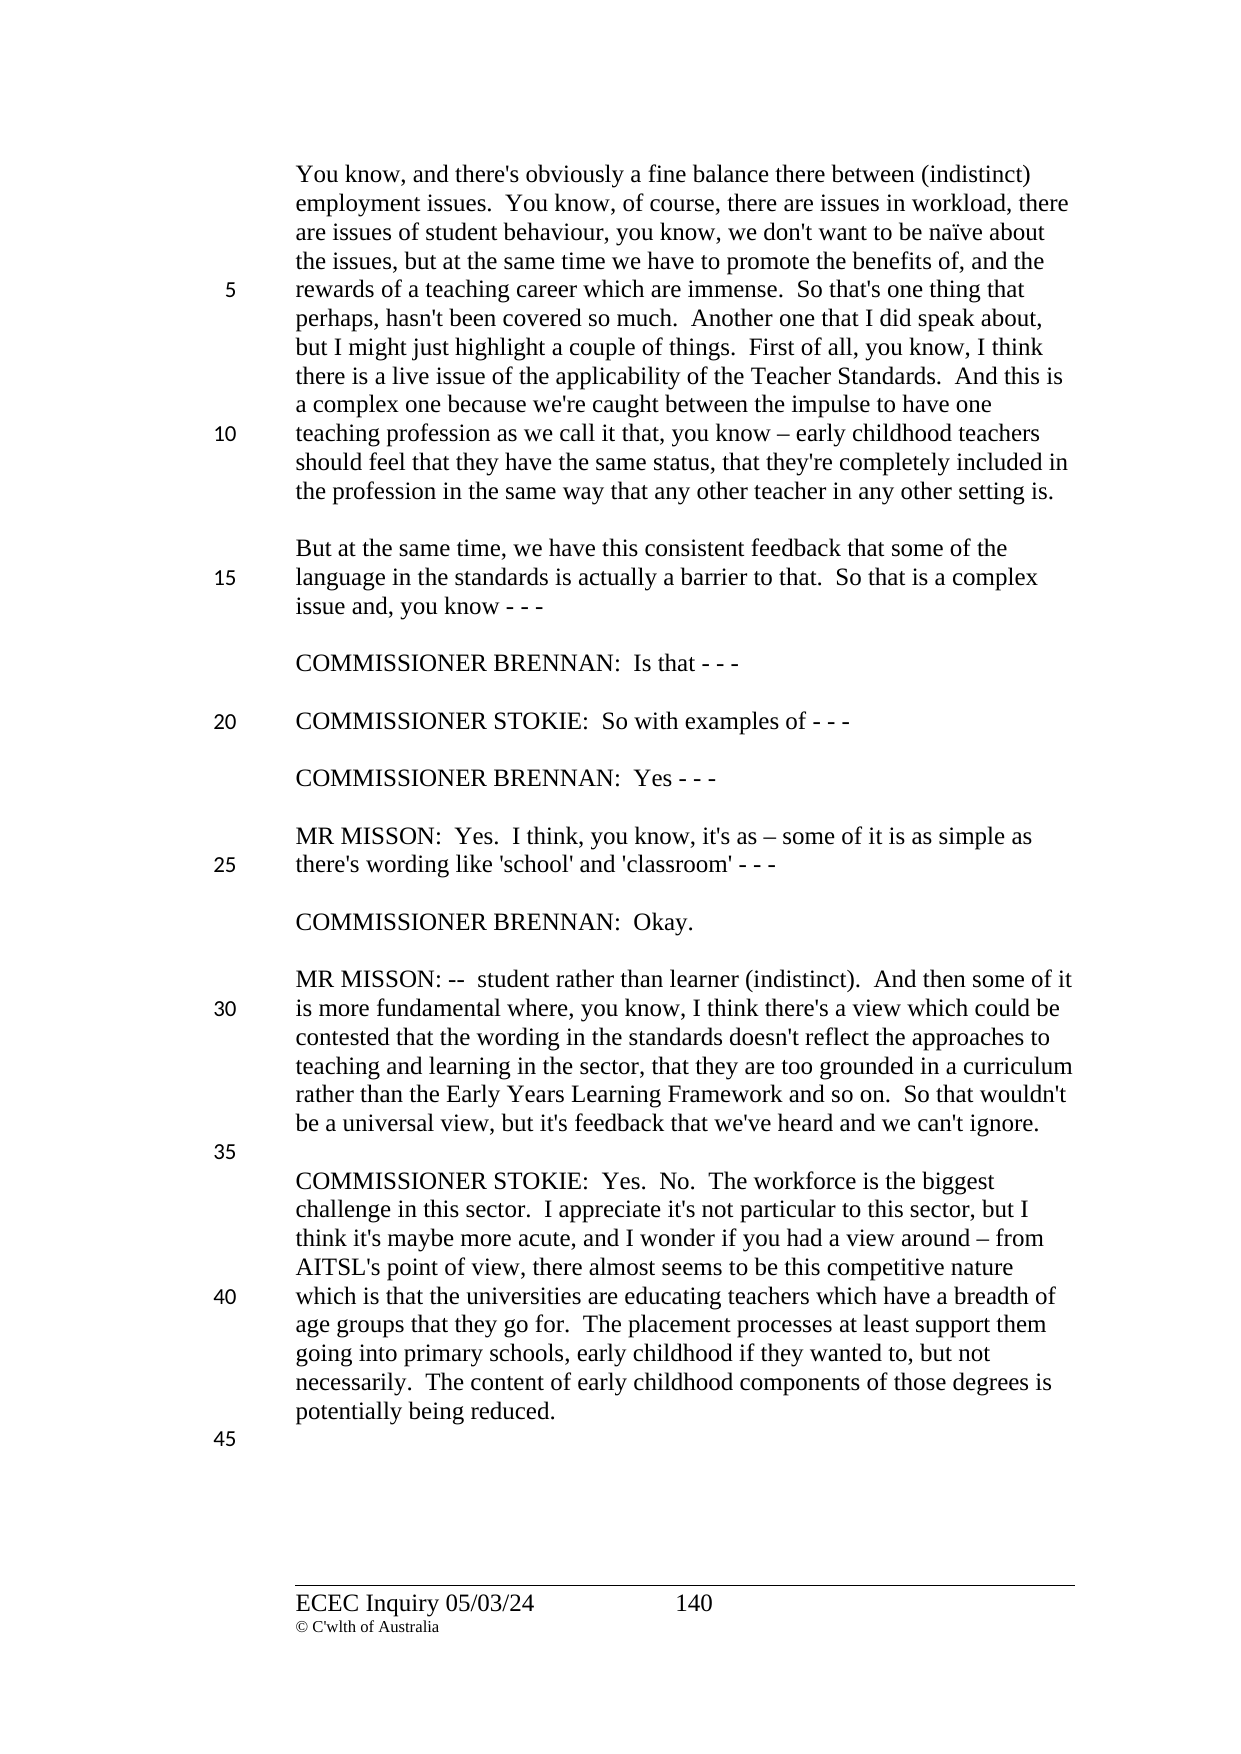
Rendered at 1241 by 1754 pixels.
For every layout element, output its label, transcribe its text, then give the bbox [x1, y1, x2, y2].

text COMMISSIONER BRENNAN: Okay. [295, 907, 1075, 936]
text COMMISSIONER BRENNAN: Yes - - - [295, 763, 1075, 792]
text COMMISSIONER STOKIE: So with examples of - - - [295, 706, 1075, 734]
text MR MISSON: Yes. I think, you know, it's as – some of it is as simple as there's wording like 'school' and 'classroom' - - - [295, 821, 1075, 878]
text MR MISSON: -- student rather than learner (indistinct). And then some of it is more fundamental where, you know, I think there's a view which could be contested that the wording in the standards doesn't reflect the approaches to teaching and learning in the sector, that they are too grounded in a curriculum rather than the Early Years Learning Framework and so on. So that wouldn't be a universal view, but it's feedback that we've heard and we can't ignore. [295, 964, 1075, 1137]
text But at the same time, we have this consistent feedback that some of the language in the standards is actually a barrier to that. So that is a complex issue and, you know - - - [295, 533, 1075, 619]
text COMMISSIONER BRENNAN: Is that - - - [295, 648, 1075, 677]
text COMMISSIONER STOKIE: Yes. No. The workforce is the biggest challenge in this sector. I appreciate it's not particular to this sector, but I think it's maybe more acute, and I wonder if you had a view around – from AITSL's point of view, there almost seems to be this competitive nature which is that the universities are educating teachers which have a breadth of age groups that they go for. The placement processes at least support them going into primary schools, early childhood if they wanted to, but not necessarily. The content of early childhood components of those degrees is potentially being reduced. [295, 1166, 1075, 1424]
text You know, and there's obviously a fine balance there between (indistinct) employment issues. You know, of course, there are issues in workload, there are issues of student behaviour, you know, we don't want to be naïve about the issues, but at the same time we have to promote the benefits of, and the rewards of a teaching career which are immense. So that's one thing that perhaps, hasn't been covered so much. Another one that I did speak about, but I might just highlight a couple of things. First of all, you know, I think there is a live issue of the applicability of the Teacher Standards. And this is a complex one because we're caught between the impulse to have one teaching profession as we call it that, you know – early childhood teachers should feel that they have the same status, that they're completely included in the profession in the same way that any other teacher in any other setting is. [295, 159, 1075, 504]
